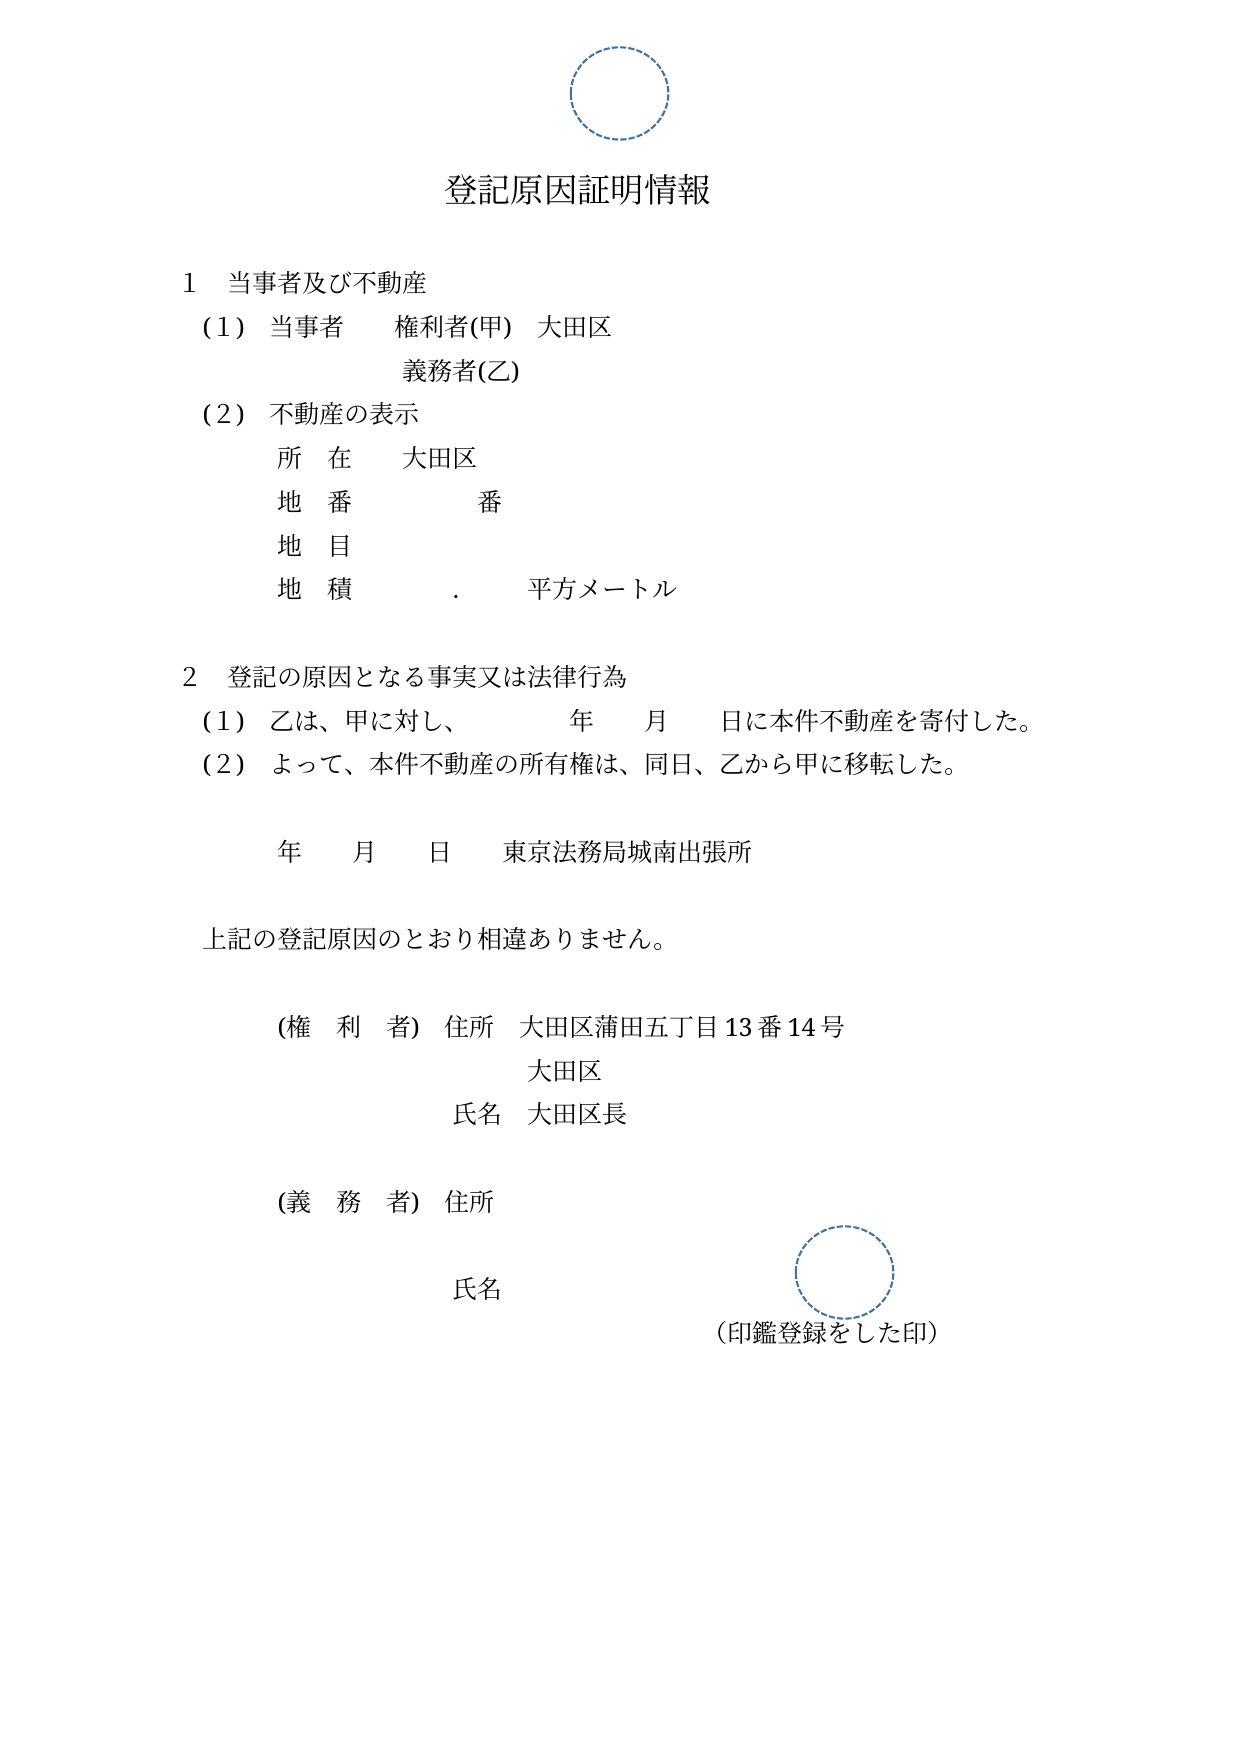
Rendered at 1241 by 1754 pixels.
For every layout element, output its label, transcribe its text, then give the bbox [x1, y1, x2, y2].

text 地 番 番 [277, 475, 1063, 519]
text １ 当事者及び不動産 [177, 256, 1063, 300]
text 大田区 [527, 1044, 1063, 1087]
text （印鑑登録をした印） [702, 1306, 1063, 1350]
text 義務者(乙) [402, 344, 1063, 387]
text (義 務 者) 住所 [277, 1175, 1063, 1219]
text (権 利 者) 住所 大田区蒲田五丁目13番14号 [277, 1000, 1063, 1044]
text (２) よって、本件不動産の所有権は、同日、乙から甲に移転した。 [202, 737, 1063, 781]
text 年 月 日 東京法務局城南出張所 [177, 825, 1063, 869]
text 登記原因証明情報 [177, 164, 1063, 212]
text 氏名 [427, 1262, 1063, 1306]
text ２ 登記の原因となる事実又は法律行為 [177, 650, 1063, 694]
text 氏名 大田区長 [427, 1087, 1063, 1131]
text 地 積 ． 平方メートル [277, 562, 1063, 606]
text (１) 当事者 権利者(甲) 大田区 [202, 300, 1063, 344]
text 地 目 [277, 519, 1063, 562]
text (２) 不動産の表示 [202, 387, 1063, 431]
text 上記の登記原因のとおり相違ありません。 [202, 912, 1063, 956]
text (１) 乙は、甲に対し、 年 月 日に本件不動産を寄付した。 [202, 694, 1063, 737]
text 所 在 大田区 [277, 431, 1063, 475]
